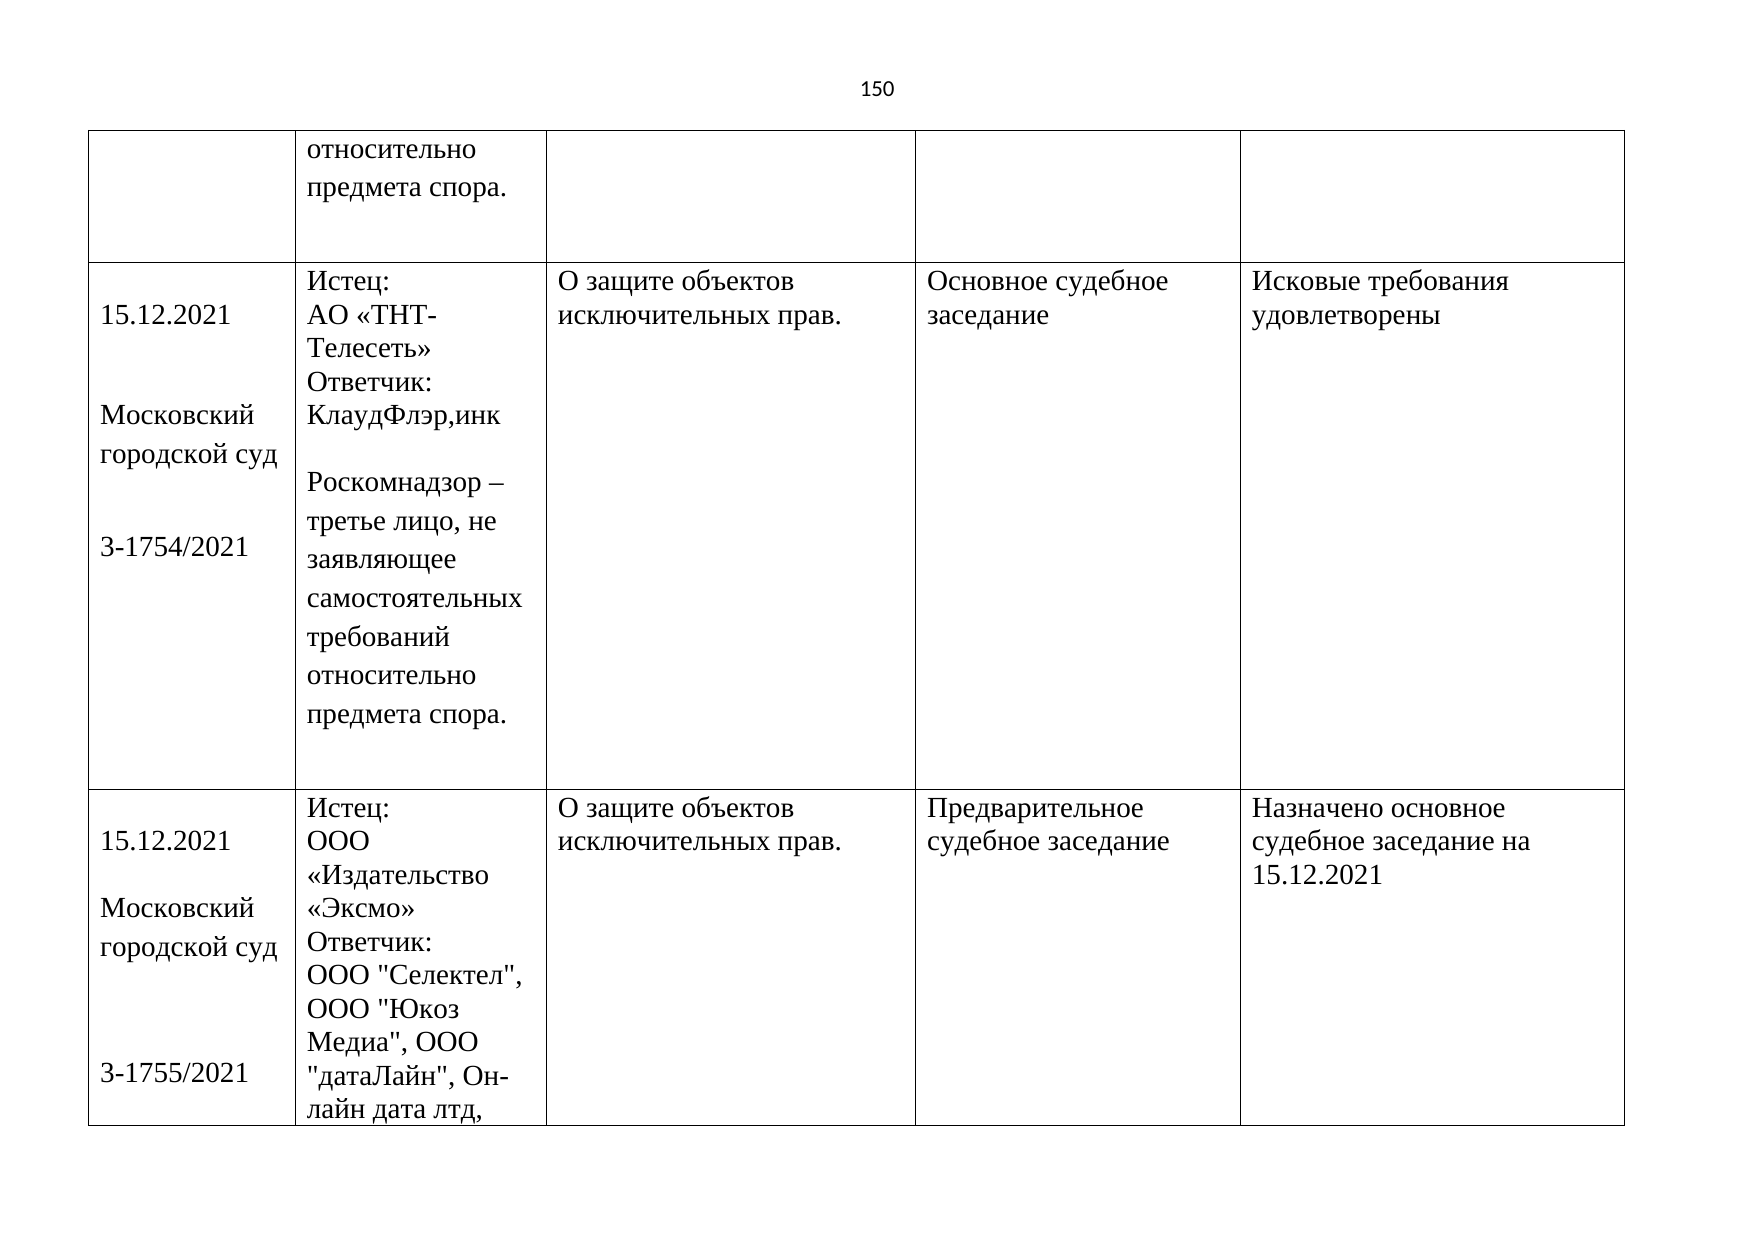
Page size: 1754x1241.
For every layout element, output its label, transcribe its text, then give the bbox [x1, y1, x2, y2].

table_cell Истец: АО «ТНТ-Телесеть» Ответчик: КлаудФлэр,инк Роскомнадзор – третье лицо, не заявляющее самостоятельных требований относительно предмета спора. [296, 263, 546, 789]
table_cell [89, 790, 295, 1125]
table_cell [916, 131, 1240, 262]
table_cell 15.12.2021 Московский городской суд 3-1754/2021 [89, 263, 295, 789]
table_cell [547, 131, 915, 262]
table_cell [1241, 790, 1624, 1125]
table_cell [296, 131, 546, 262]
table_cell О защите объектов исключительных прав. [547, 263, 915, 789]
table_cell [89, 131, 295, 262]
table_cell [296, 790, 546, 1125]
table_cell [1241, 131, 1624, 262]
table_cell Исковые требования удовлетворены [1241, 263, 1624, 789]
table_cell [916, 790, 1240, 1125]
table_cell Основное судебное заседание [916, 263, 1240, 789]
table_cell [547, 790, 915, 1125]
